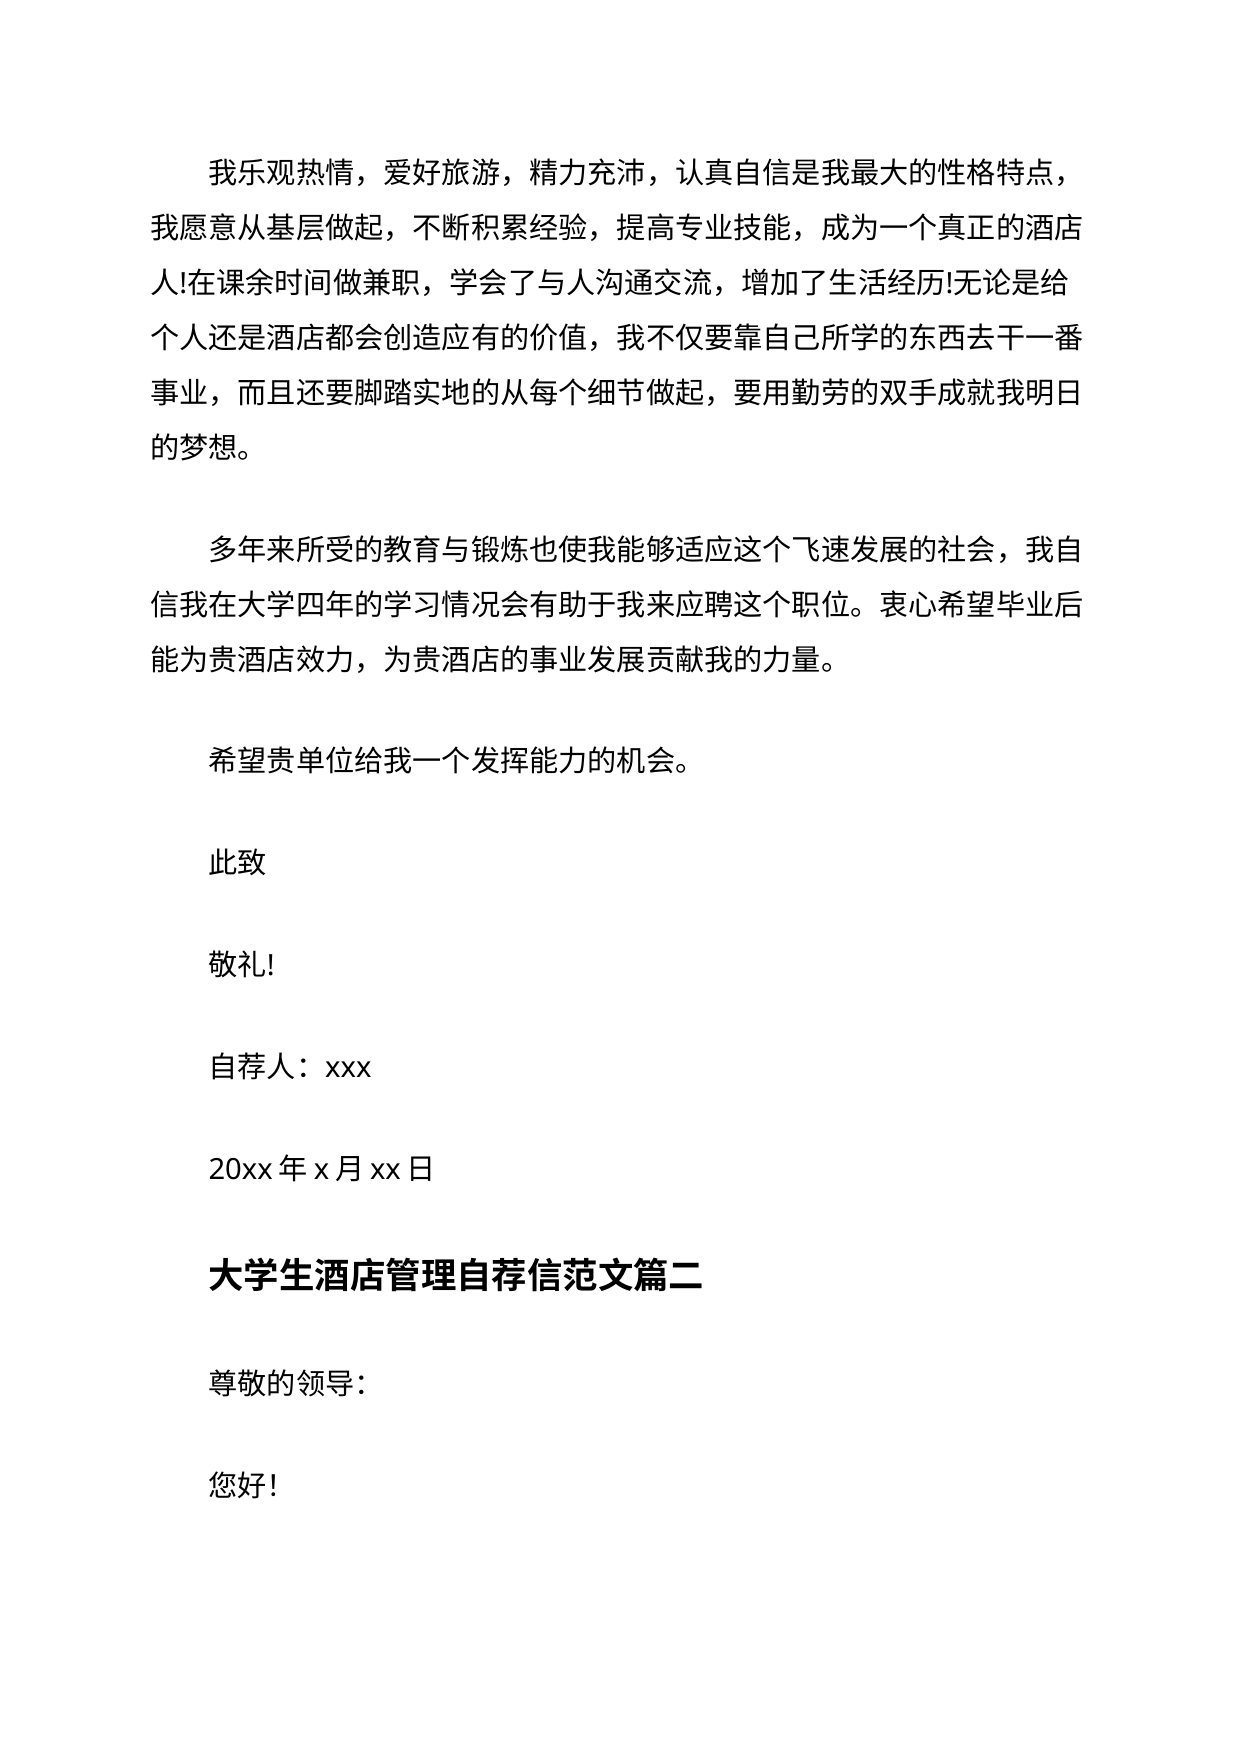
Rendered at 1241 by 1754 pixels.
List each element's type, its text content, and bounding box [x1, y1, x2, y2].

text 大学生酒店管理自荐信范文篇二 [150, 1247, 1090, 1299]
text 多年来所受的教育与锻炼也使我能够适应这个飞速发展的社会，我自信我在大学四年的学习情况会有助于我来应聘这个职位。衷心希望毕业后能为贵酒店效力，为贵酒店的事业发展贡献我的力量。 [150, 526, 1090, 678]
text 20xx年x月xx日 [150, 1145, 1090, 1188]
text 尊敬的领导： [150, 1361, 1090, 1403]
text 希望贵单位给我一个发挥能力的机会。 [150, 738, 1090, 780]
text 自荐人：xxx [150, 1043, 1090, 1086]
text 您好！ [150, 1463, 1090, 1505]
text 敬礼! [150, 941, 1090, 984]
text 我乐观热情，爱好旅游，精力充沛，认真自信是我最大的性格特点，我愿意从基层做起，不断积累经验，提高专业技能，成为一个真正的酒店人!在课余时间做兼职，学会了与人沟通交流，增加了生活经历!无论是给个人还是酒店都会创造应有的价值，我不仅要靠自己所学的东西去干一番事业，而且还要脚踏实地的从每个细节做起，要用勤劳的双手成就我明日的梦想。 [150, 150, 1090, 467]
text 此致 [150, 840, 1090, 882]
